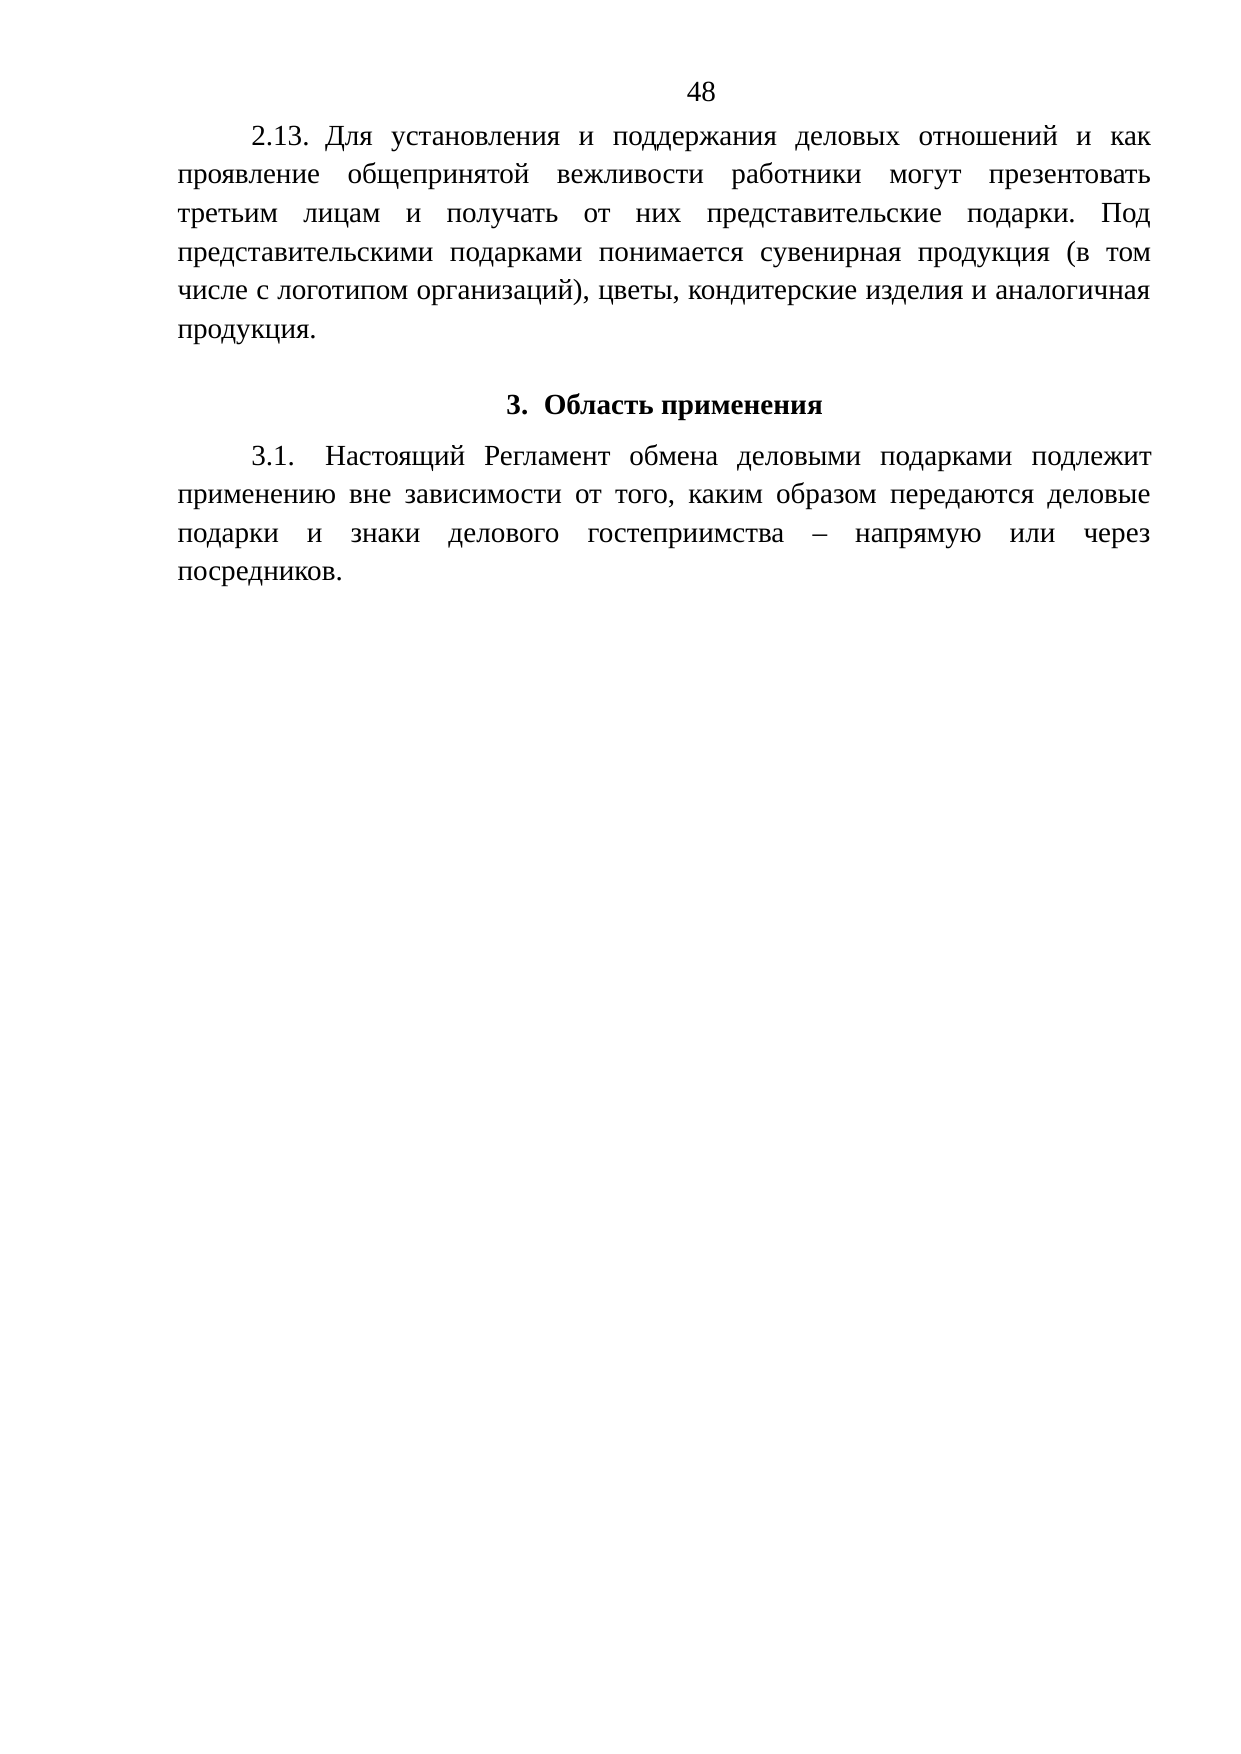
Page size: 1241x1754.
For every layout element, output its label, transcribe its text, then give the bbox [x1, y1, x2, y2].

list Для установления и поддержания деловых отношений и как проявление общепринятой вежливости работники могут презентовать третьим лицам и получать от них представительские подарки. Под представительскими подарками понимается сувенирная продукция (в том числе с логотипом организаций), цветы, кондитерские изделия и аналогичная продукция. [177, 118, 1152, 344]
list Настоящий Регламент обмена деловыми подарками подлежит применению вне зависимости от того, каким образом передаются деловые подарки и знаки делового гостеприимства – напрямую или через посредников. [177, 438, 1152, 587]
list Область применения [177, 387, 1152, 420]
